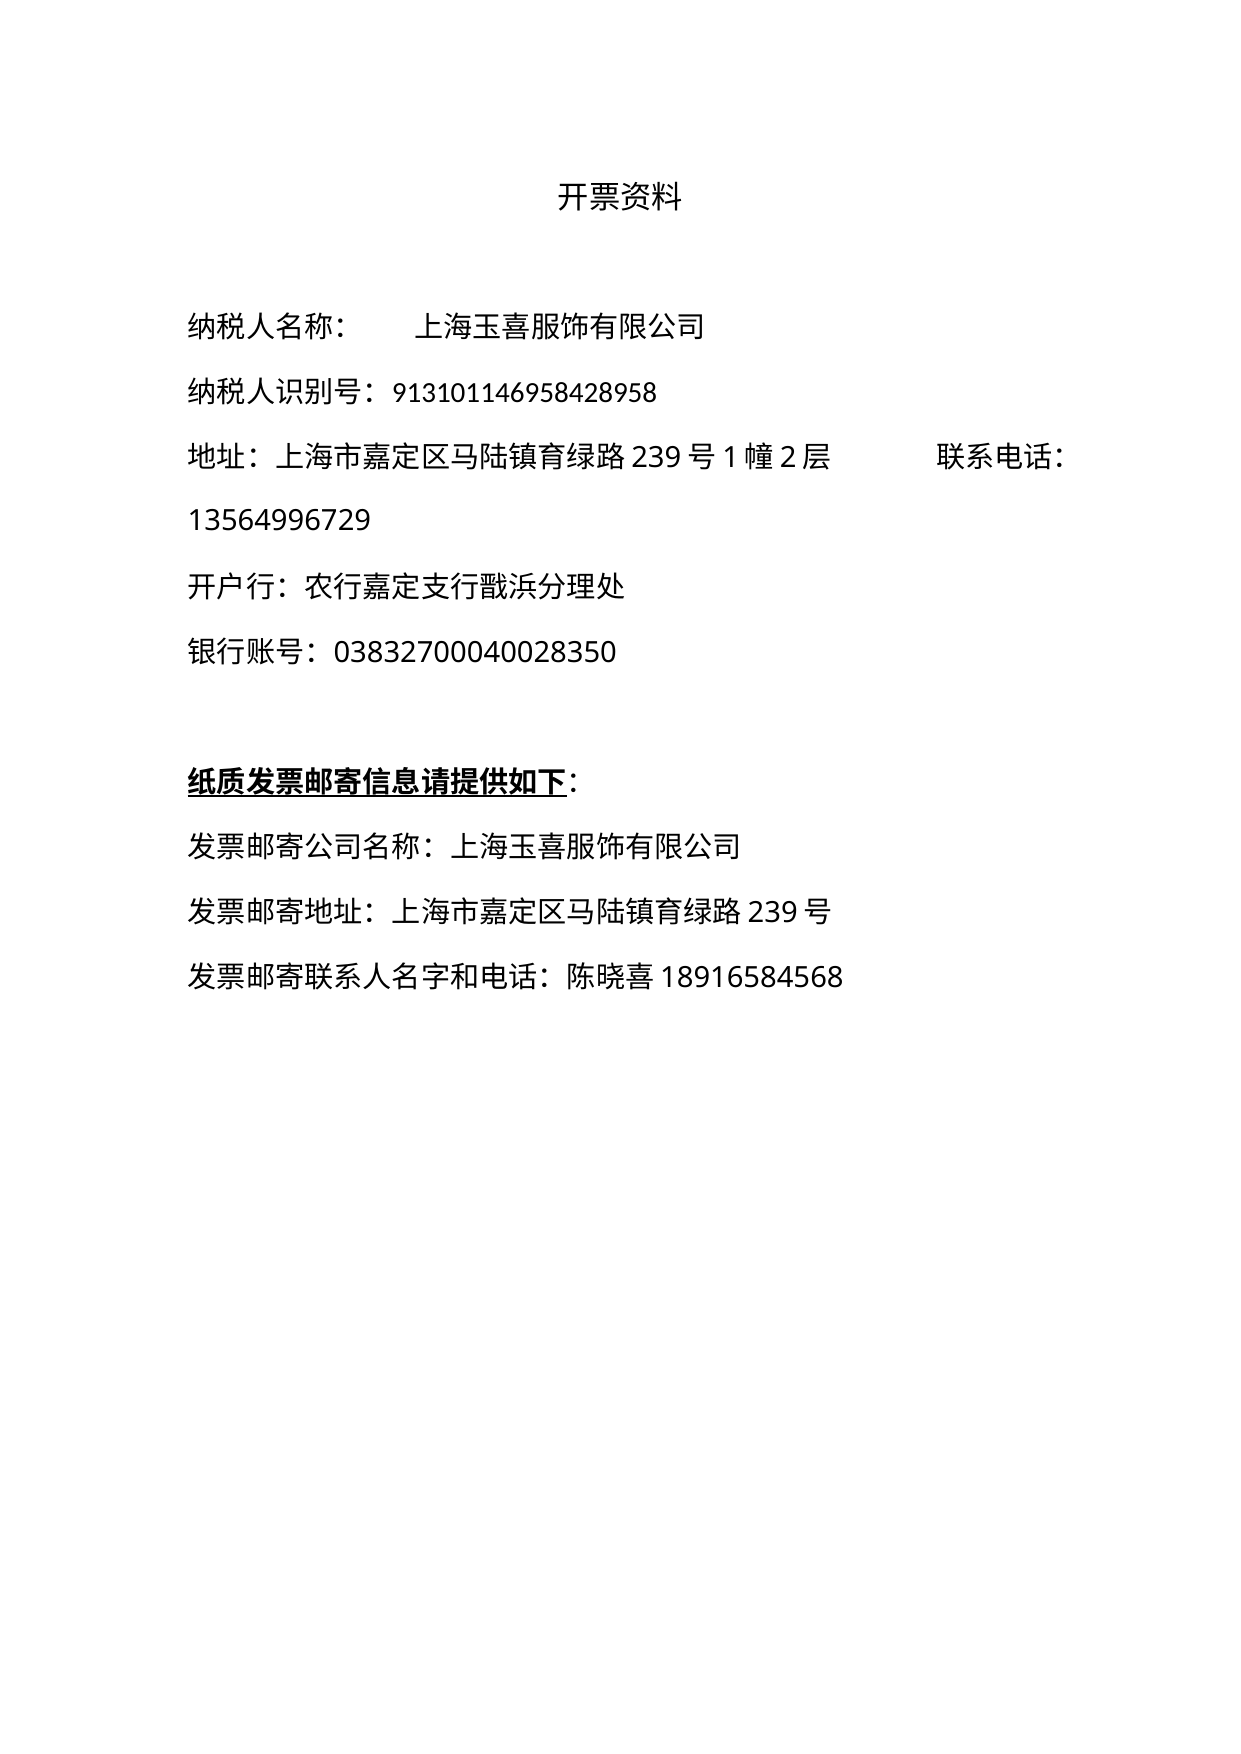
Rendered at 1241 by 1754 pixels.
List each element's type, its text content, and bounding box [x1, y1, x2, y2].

text 纳税人名称： 上海玉喜服饰有限公司 [187, 292, 1053, 357]
text 开票资料 [187, 162, 1053, 227]
text 地址：上海市嘉定区马陆镇育绿路239号1幢2层 联系电话：13564996729 [187, 422, 1053, 552]
text 银行账号：03832700040028350 [187, 617, 1053, 682]
text 发票邮寄公司名称：上海玉喜服饰有限公司 [187, 812, 1053, 877]
text 开户行：农行嘉定支行戬浜分理处 [187, 552, 1053, 617]
text 纳税人识别号：913101146958428958 [187, 357, 1053, 422]
text 发票邮寄联系人名字和电话：陈晓喜18916584568 [187, 942, 1053, 1007]
text 纸质发票邮寄信息请提供如下： [187, 747, 1053, 812]
text 发票邮寄地址：上海市嘉定区马陆镇育绿路239号 [187, 877, 1053, 942]
